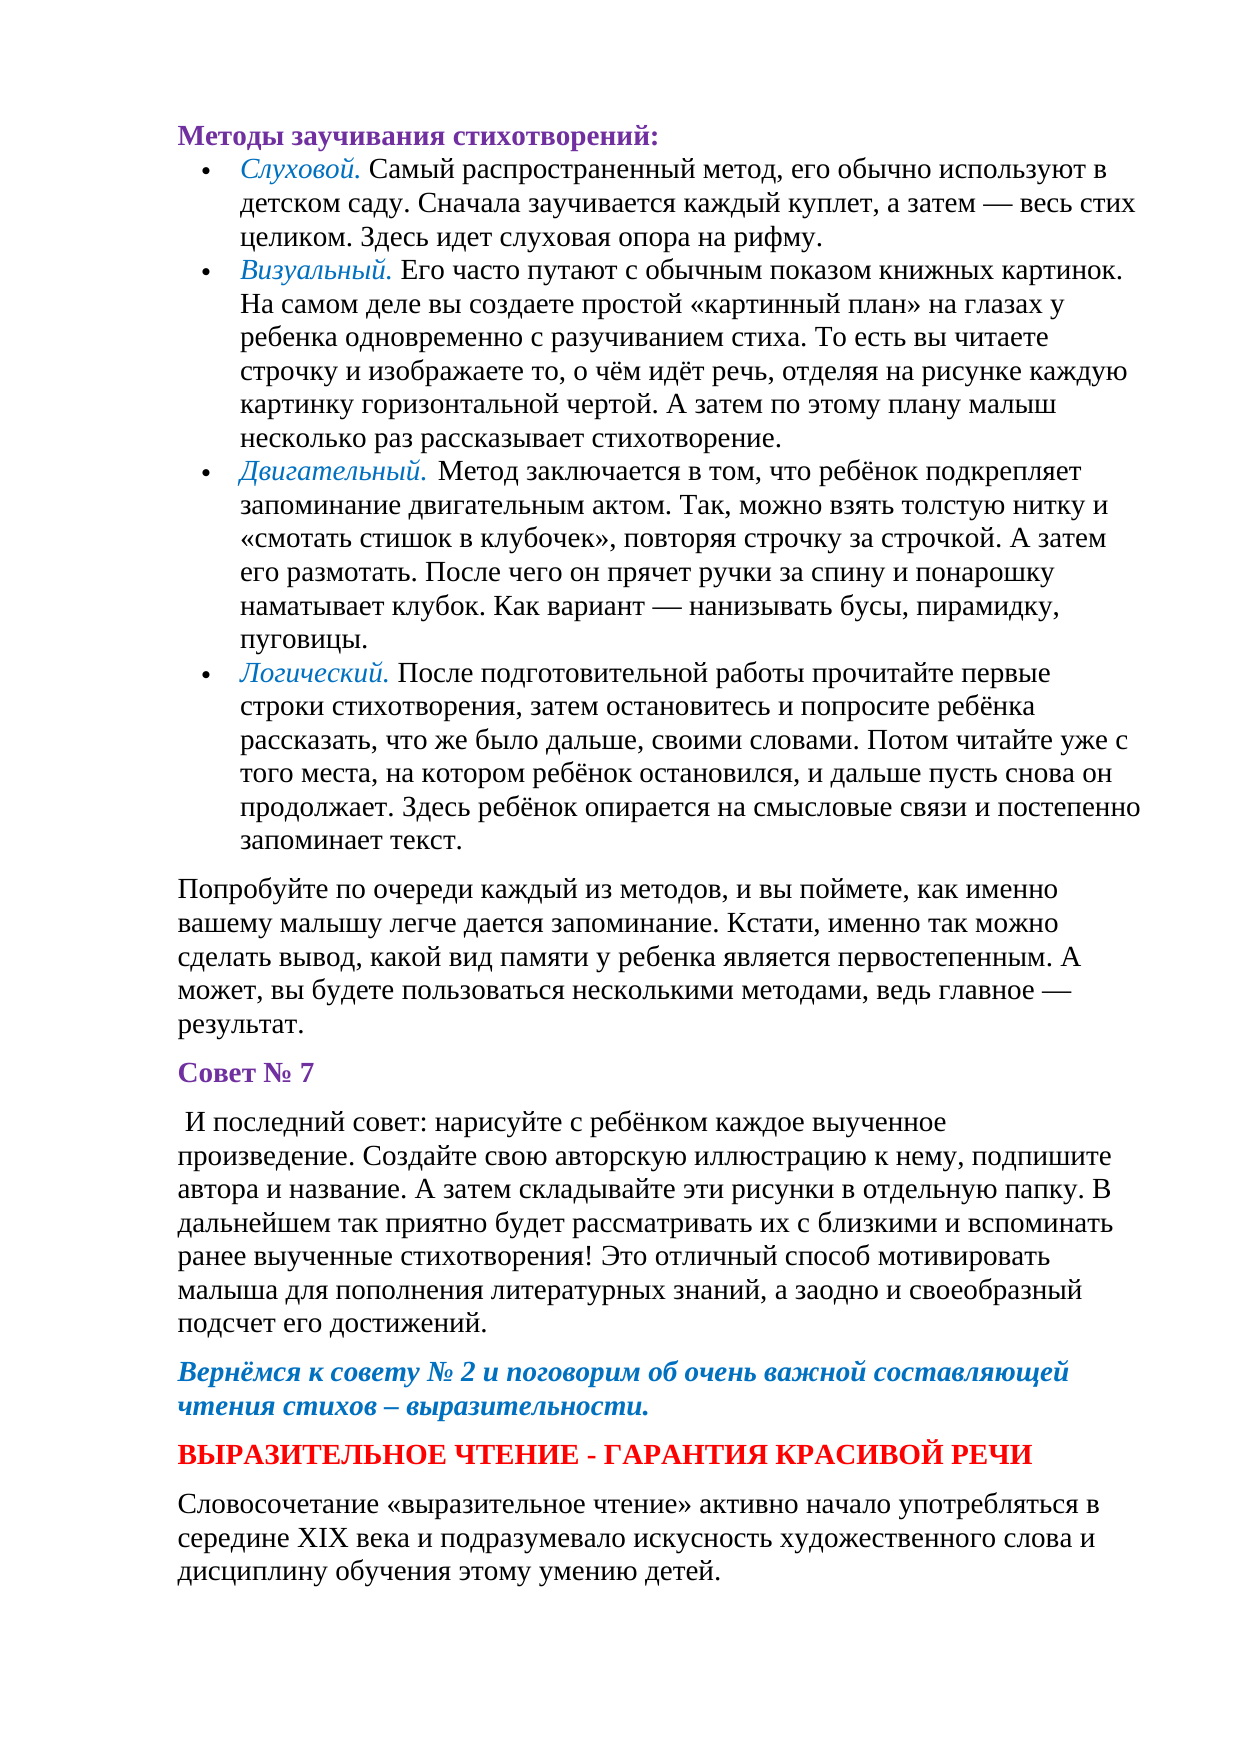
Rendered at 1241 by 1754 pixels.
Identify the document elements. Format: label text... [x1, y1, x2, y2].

text Вернёмся к совету № 2 и поговорим об очень важной составляющей чтения стихов – выразительности. [177, 1354, 1152, 1422]
list Логический. После подготовительной работы прочитайте первые строки стихотворения, затем остановитесь и попросите ребёнка рассказать, что же было дальше, своими словами. Потом читайте уже с того места, на котором ребёнок остановился, и дальше пусть снова он продолжает. Здесь ребёнок опирается на смысловые связи и постепенно запоминает текст. [202, 655, 1152, 856]
list Визуальный. Его часто путают с обычным показом книжных картинок. На самом деле вы создаете простой «картинный план» на глазах у ребенка одновременно с разучиванием стиха. То есть вы читаете строчку и изображаете то, о чём идёт речь, отделяя на рисунке каждую картинку горизонтальной чертой. А затем по этому плану малыш несколько раз рассказывает стихотворение. [202, 252, 1152, 453]
list Слуховой. Самый распространенный метод, его обычно используют в детском саду. Сначала заучивается каждый куплет, а затем — весь стих целиком. Здесь идет слуховая опора на рифму. [202, 152, 1152, 252]
text Попробуйте по очереди каждый из методов, и вы поймете, как именно вашему малышу легче дается запоминание. Кстати, именно так можно сделать вывод, какой вид памяти у ребенка является первостепенным. А может, вы будете пользоваться несколькими методами, ведь главное — результат. [177, 872, 1152, 1039]
text И последний совет: нарисуйте с ребёнком каждое выученное произведение. Создайте свою авторскую иллюстрацию к нему, подпишите автора и название. А затем складывайте эти рисунки в отдельную папку. В дальнейшем так приятно будет рассматривать их с близкими и вспоминать ранее выученные стихотворения! Это отличный способ мотивировать малыша для пополнения литературных знаний, а заодно и своеобразный подсчет его достижений. [177, 1104, 1152, 1339]
list Двигательный. Метод заключается в том, что ребёнок подкрепляет запоминание двигательным актом. Так, можно взять толстую нитку и «смотать стишок в клубочек», повторяя строчку за строчкой. А затем его размотать. После чего он прячет ручки за спину и понарошку наматывает клубок. Как вариант — нанизывать бусы, пирамидку, пуговицы. [202, 453, 1152, 655]
text Методы заучивания стихотворений: [177, 118, 1152, 152]
text ВЫРАЗИТЕЛЬНОЕ ЧТЕНИЕ - ГАРАНТИЯ КРАСИВОЙ РЕЧИ [177, 1437, 1152, 1471]
text Словосочетание «выразительное чтение» активно начало употребляться в середине XIX века и подразумевало искусность художественного слова и дисциплину обучения этому умению детей. [177, 1486, 1152, 1587]
text Совет № 7 [177, 1055, 1152, 1088]
